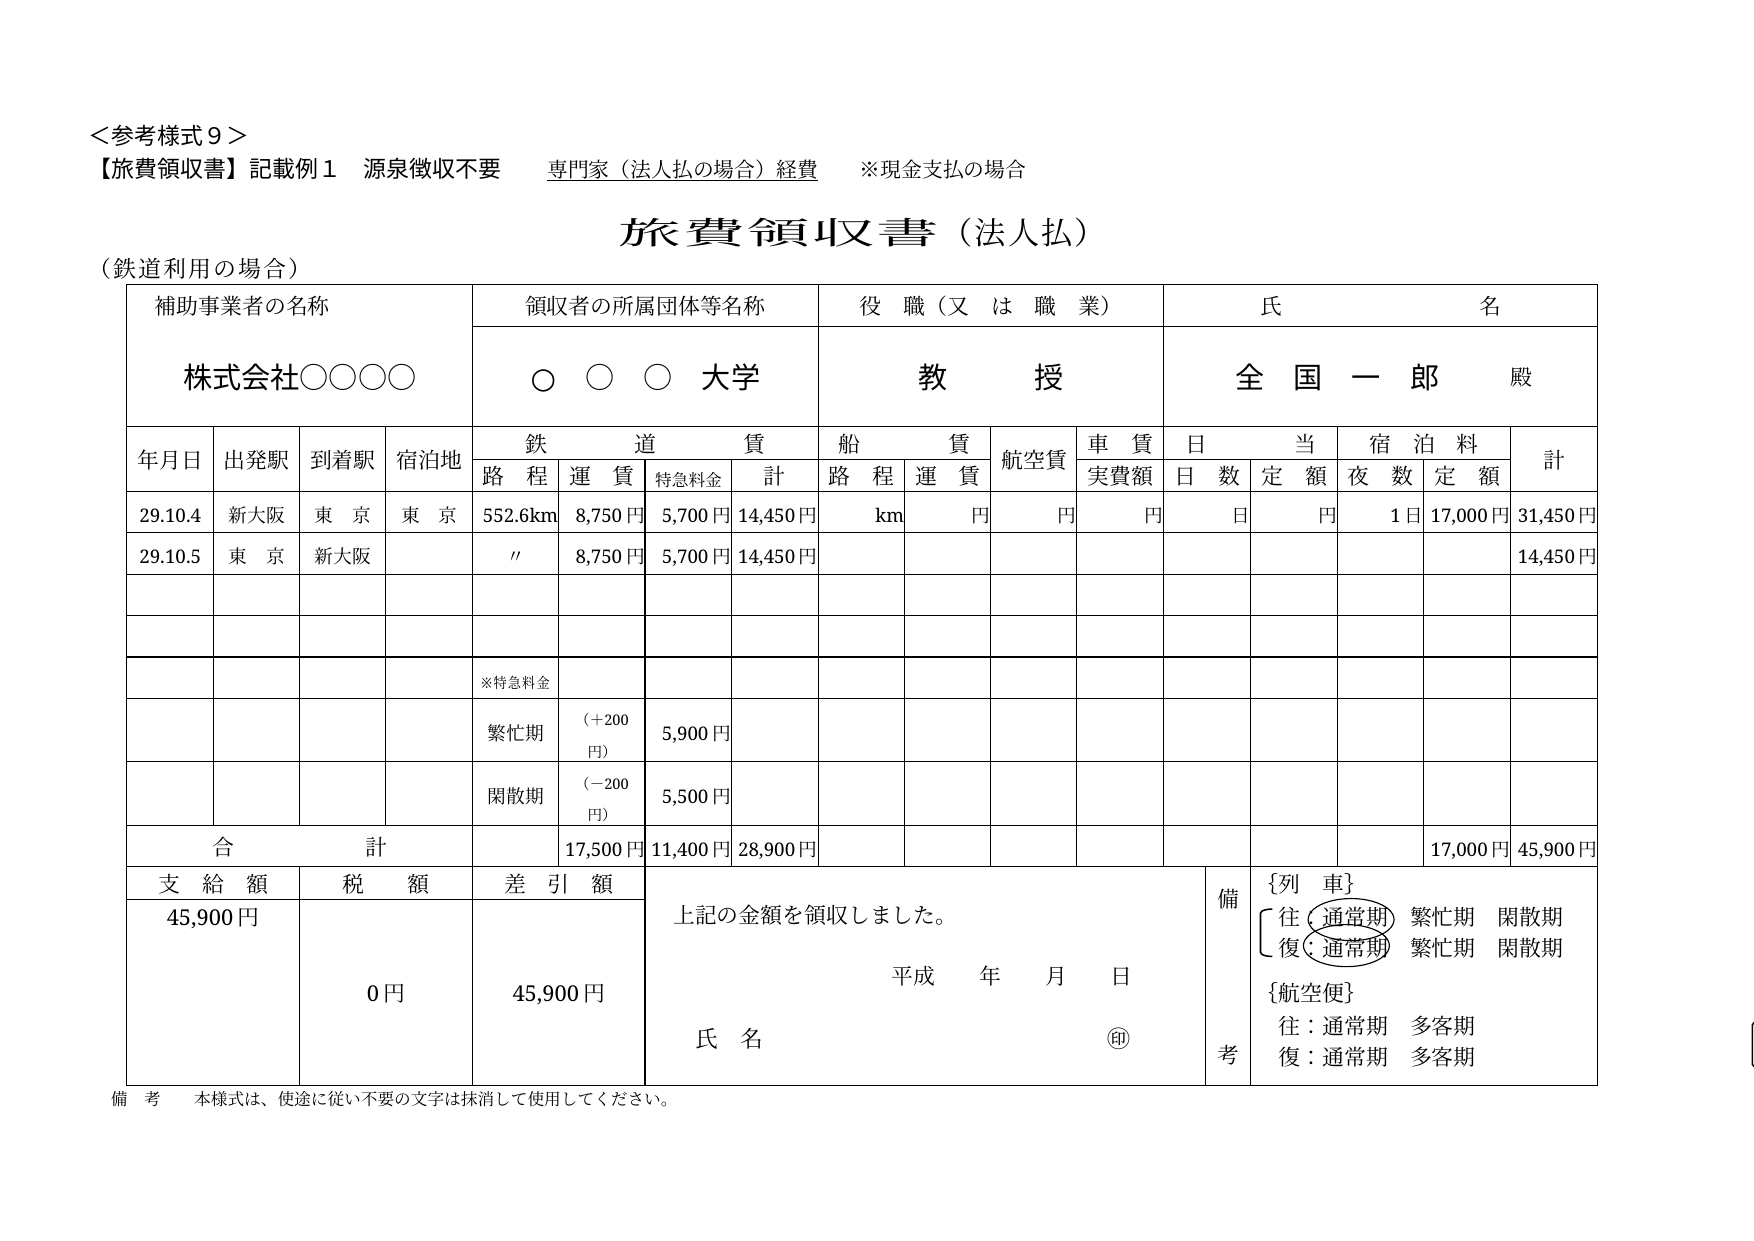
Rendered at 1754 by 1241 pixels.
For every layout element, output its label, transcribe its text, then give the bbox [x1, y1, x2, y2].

table_cell 日 当 [1164, 427, 1337, 458]
table_cell 45,900円 [473, 900, 644, 1085]
table_cell [1424, 533, 1510, 574]
table_cell 宿泊地 [386, 427, 472, 491]
table_cell 教 授 [819, 327, 1163, 426]
table_cell [300, 699, 385, 761]
table_cell 円 [905, 492, 990, 532]
table_cell [1077, 658, 1163, 698]
table_cell [991, 575, 1076, 615]
table_cell [1251, 826, 1337, 866]
table_cell 円 [1077, 492, 1163, 532]
table_cell 日 [1164, 492, 1250, 532]
table_cell 実費額 [1077, 460, 1163, 491]
table_cell 船 賃 [819, 427, 990, 458]
table_cell （＋200円） [559, 699, 644, 761]
table_cell [1338, 699, 1423, 761]
text 旅費領収書（法人払） [89, 216, 1636, 251]
table_cell [559, 658, 644, 698]
table_cell [991, 762, 1076, 825]
table_cell [905, 762, 990, 825]
table_cell 14,450円 [732, 492, 818, 532]
table_cell 計 [732, 460, 818, 491]
table_cell [819, 658, 904, 698]
table_cell 車 賃 [1077, 427, 1163, 458]
table_cell [991, 699, 1076, 761]
table_cell [1424, 658, 1510, 698]
table_cell 定 額 [1251, 460, 1337, 491]
table_cell ※特急料金 [473, 658, 558, 698]
table_cell [214, 762, 299, 825]
table_cell [473, 575, 558, 615]
table_cell ｛列 車｝ [1251, 867, 1597, 899]
table_cell [1077, 826, 1163, 866]
table_cell [991, 533, 1076, 574]
table_cell [1164, 658, 1250, 698]
table_cell 日 数 [1164, 460, 1250, 491]
text （鉄道利用の場合） [89, 251, 1636, 284]
table_cell [1424, 616, 1510, 656]
table_header 役 職（又 は 職 業） [819, 285, 1163, 326]
table_cell 17,000円 [1424, 826, 1510, 866]
table_cell [1164, 575, 1250, 615]
table_cell [1077, 533, 1163, 574]
table_cell 14,450円 [1511, 533, 1597, 574]
table_cell [991, 826, 1076, 866]
table_cell [127, 762, 213, 825]
table_cell [1338, 575, 1423, 615]
table_cell 東 京 [386, 492, 472, 532]
table_cell [991, 616, 1076, 656]
table_cell 552.6km [473, 492, 558, 532]
table_cell 新大阪 [300, 533, 385, 574]
table_cell 〃 [473, 533, 558, 574]
table_cell [819, 533, 904, 574]
table_cell [1338, 533, 1423, 574]
table_cell 往：通常期 繁忙期 閑散期 復：通常期 繁忙期 閑散期 [1251, 899, 1597, 975]
table_cell [905, 826, 990, 866]
table_cell 0円 [300, 900, 472, 1085]
table_cell 運 賃 [905, 460, 990, 491]
table_cell km [819, 492, 904, 532]
table_cell 路 程 [473, 460, 558, 491]
table_cell 出発駅 [214, 427, 299, 491]
table_cell ○ ○ ○ 大学 [473, 327, 818, 426]
table_cell 29.10.5 [127, 533, 213, 574]
table_cell [732, 762, 818, 825]
table_cell 路 程 [819, 460, 904, 491]
table_cell [646, 658, 731, 698]
table_cell [1511, 616, 1597, 656]
table_cell [732, 616, 818, 656]
table_cell 閑散期 [473, 762, 558, 825]
text 備 考 本様式は、使途に従い不要の文字は抹消して使用してください。 [111, 1086, 1636, 1110]
table_cell 5,900円 [646, 699, 731, 761]
table_cell 殿 [1510, 327, 1597, 426]
table_cell 円 [1251, 492, 1337, 532]
table_cell [646, 575, 731, 615]
table_cell 備 考 [1206, 867, 1250, 1085]
table_cell 11,400円 [646, 826, 731, 866]
table_cell 5,700円 [646, 533, 731, 574]
table_cell [214, 658, 299, 698]
table_cell 航空賃 [991, 427, 1076, 491]
table_cell （－200円） [559, 762, 644, 825]
table_cell [905, 658, 990, 698]
table_cell 新大阪 [214, 492, 299, 532]
table_cell 繁忙期 [473, 699, 558, 761]
table_cell 定 額 [1424, 460, 1510, 491]
table_cell 東 京 [300, 492, 385, 532]
table_cell [214, 616, 299, 656]
table_cell [300, 616, 385, 656]
table_cell [1164, 533, 1250, 574]
table_header 補助事業者の名称 [127, 285, 472, 326]
table_cell [905, 699, 990, 761]
table_cell [127, 699, 213, 761]
table_cell [905, 616, 990, 656]
table_cell 8,750円 [559, 492, 644, 532]
table_cell 17,000円 [1424, 492, 1510, 532]
table_cell [473, 616, 558, 656]
table_cell [473, 826, 558, 866]
table_cell [819, 616, 904, 656]
table_cell 8,750円 [559, 533, 644, 574]
table_header 領収者の所属団体等名称 [473, 285, 818, 326]
table_cell [1338, 616, 1423, 656]
table_cell 45,900円 [1511, 826, 1597, 866]
table_cell 31,450円 [1511, 492, 1597, 532]
table_cell 特急料金 [646, 460, 731, 491]
table_cell 往：通常期 多客期 復：通常期 多客期 [1251, 1008, 1597, 1085]
table_cell [1077, 699, 1163, 761]
table_cell [1511, 575, 1597, 615]
table_cell [127, 616, 213, 656]
table_cell [386, 658, 472, 698]
table_cell 1日 [1338, 492, 1423, 532]
table_cell [1251, 658, 1337, 698]
table_cell [905, 533, 990, 574]
table_cell [991, 658, 1076, 698]
table_cell [1251, 762, 1337, 825]
table_cell [1164, 616, 1250, 656]
table_cell 5,500円 [646, 762, 731, 825]
table_cell [732, 699, 818, 761]
table_cell [300, 658, 385, 698]
table_cell [1511, 699, 1597, 761]
table_cell [905, 575, 990, 615]
table_cell [386, 533, 472, 574]
table_cell [1338, 826, 1423, 866]
table_cell [732, 575, 818, 615]
table_cell [1511, 762, 1597, 825]
table_cell [1077, 616, 1163, 656]
table_cell ｛航空便｝ [1251, 975, 1597, 1008]
table_cell [386, 616, 472, 656]
table_cell [1077, 762, 1163, 825]
table_cell [1251, 533, 1337, 574]
text 【旅費領収書】記載例１ 源泉徴収不要 専門家（法人払の場合）経費 ※現金支払の場合 [89, 151, 1636, 184]
table_cell 到着駅 [300, 427, 385, 491]
table_cell [1424, 575, 1510, 615]
table_cell [1077, 575, 1163, 615]
table_cell 税 額 [300, 867, 472, 899]
table_cell [1251, 699, 1337, 761]
table_cell [1164, 826, 1250, 866]
table_cell [386, 699, 472, 761]
table_cell 支 給 額 [127, 867, 299, 899]
text ＜参考様式９＞ [89, 118, 1636, 151]
table_cell 全 国 一 郎 [1164, 327, 1510, 426]
table_cell [819, 762, 904, 825]
table_cell 差 引 額 [473, 867, 644, 899]
table_cell [559, 575, 644, 615]
table_cell 計 [1511, 427, 1597, 491]
table_cell [559, 616, 644, 656]
table_cell [819, 575, 904, 615]
table_cell 17,500円 [559, 826, 644, 866]
table_cell [1338, 762, 1423, 825]
table_cell 45,900円 [127, 900, 299, 1085]
table_cell [127, 658, 213, 698]
table_cell [214, 575, 299, 615]
table_cell [1424, 762, 1510, 825]
table_cell [819, 699, 904, 761]
table_cell [1338, 658, 1423, 698]
table_cell [386, 762, 472, 825]
table_cell 14,450円 [732, 533, 818, 574]
table_cell 上記の金額を領収しました。 平成 年 月 日 氏 名 ㊞ [646, 867, 1205, 1085]
table_cell 夜 数 [1338, 460, 1423, 491]
table_cell [1251, 575, 1337, 615]
table_cell 株式会社○○○○ [127, 326, 472, 426]
table_cell [819, 826, 904, 866]
table_cell 宿 泊 料 [1338, 427, 1510, 458]
table_cell [127, 575, 213, 615]
table_cell 運 賃 [559, 460, 644, 491]
table_cell [300, 575, 385, 615]
table_cell [1164, 762, 1250, 825]
table_cell 東 京 [214, 533, 299, 574]
table_cell [214, 699, 299, 761]
table_cell 28,900円 [732, 826, 818, 866]
table_cell [1511, 658, 1597, 698]
table_cell 5,700円 [646, 492, 731, 532]
table_cell [1424, 699, 1510, 761]
table_cell 鉄 道 賃 [473, 427, 818, 458]
table_cell [1164, 699, 1250, 761]
table_cell 合 計 [127, 826, 472, 866]
table_cell [386, 575, 472, 615]
table_cell [646, 616, 731, 656]
table_header 氏 名 [1164, 285, 1597, 326]
table_cell 年月日 [127, 427, 213, 491]
table_cell [1251, 616, 1337, 656]
table_cell 29.10.4 [127, 492, 213, 532]
table_cell [300, 762, 385, 825]
table_cell [732, 658, 818, 698]
table_cell 円 [991, 492, 1076, 532]
